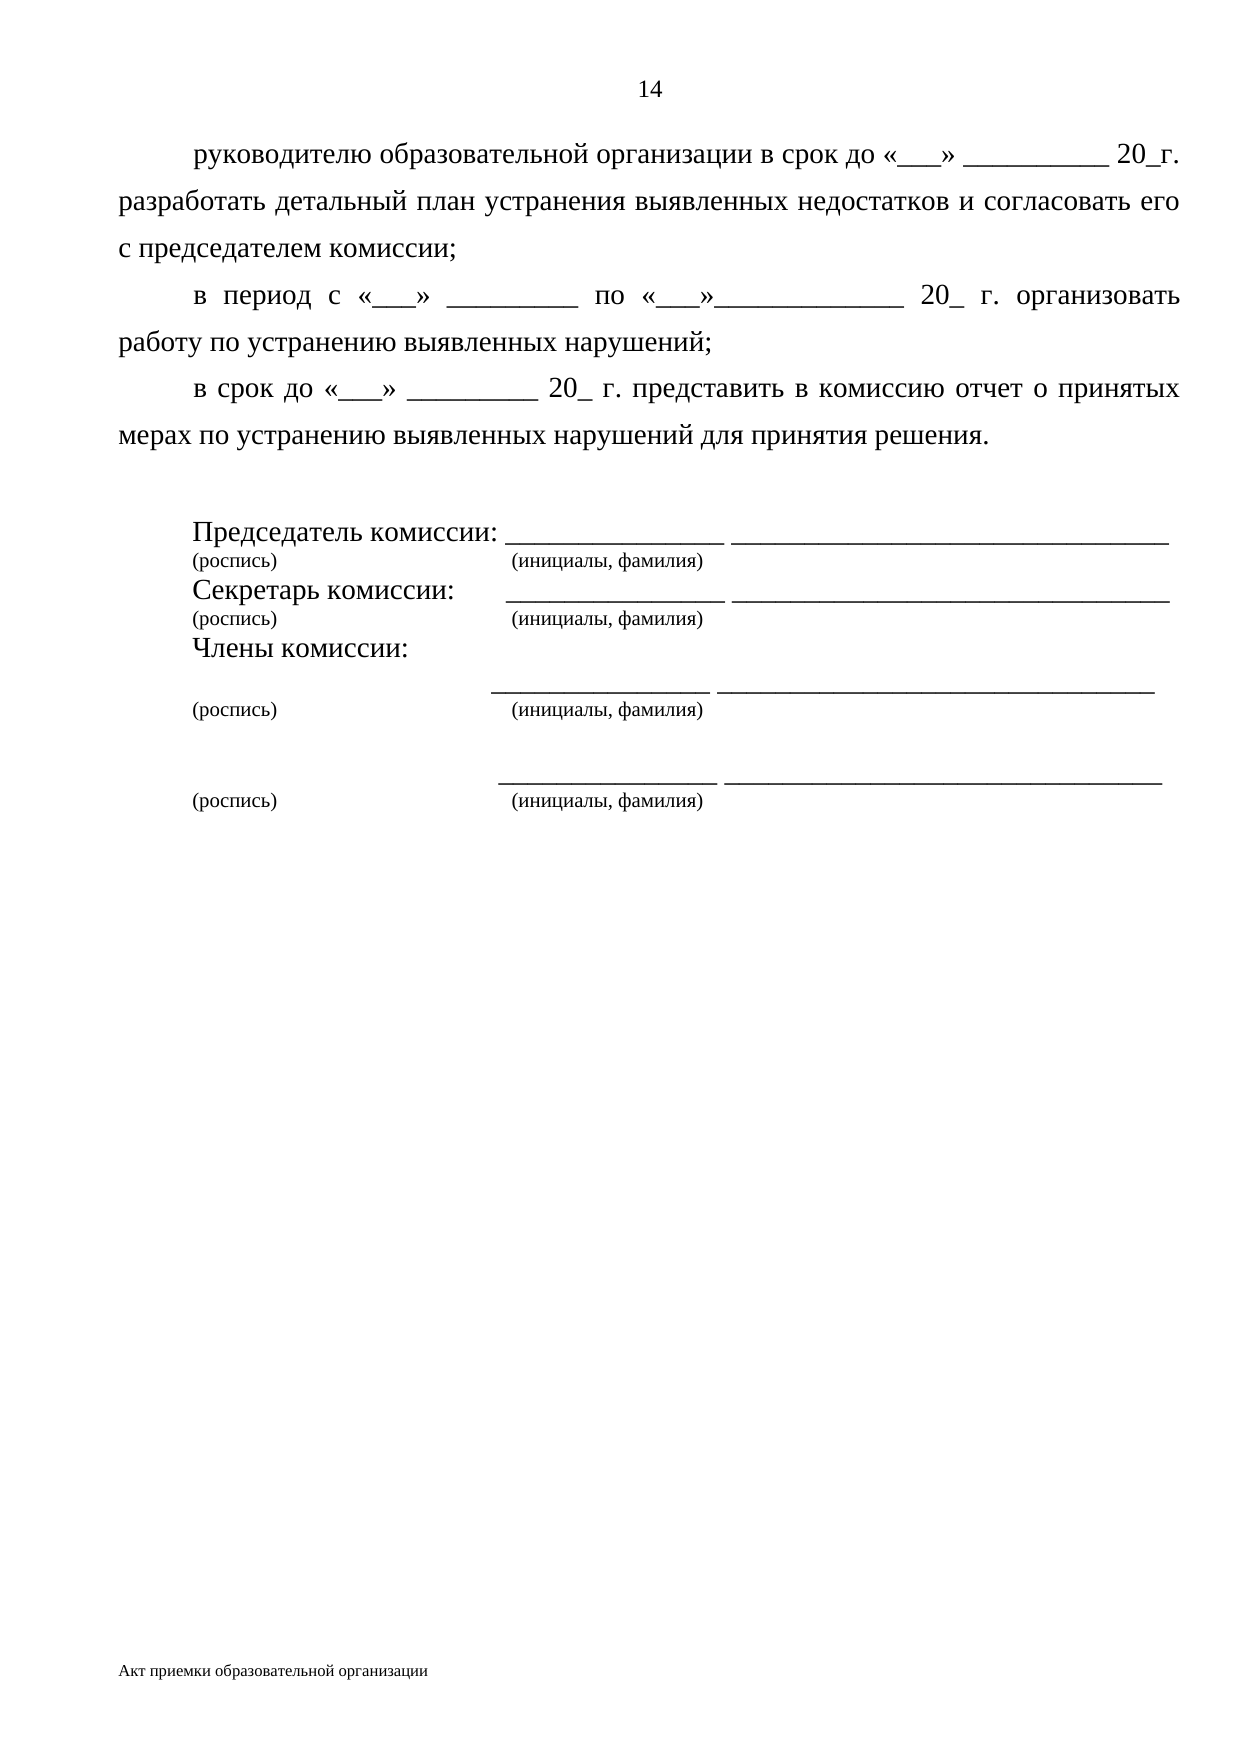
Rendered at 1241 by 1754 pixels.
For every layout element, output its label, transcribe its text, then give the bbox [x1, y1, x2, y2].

text _______________ ______________________________ [118, 754, 1181, 788]
text (роспись) (инициалы, фамилия) [118, 548, 1181, 572]
text (роспись) (инициалы, фамилия) [118, 697, 1181, 721]
text Председатель комиссии: _______________ ______________________________ [118, 514, 1181, 548]
text руководителю образовательной организации в срок до «___» __________ 20_г. разработать детальный план устранения выявленных недостатков и согласовать его с председателем комиссии; [118, 136, 1181, 263]
text Члены комиссии: [118, 630, 1181, 663]
text в срок до «___» _________ 20_ г. представить в комиссию отчет о принятых мерах по устранению выявленных нарушений для принятия решения. [118, 371, 1181, 451]
text (роспись) (инициалы, фамилия) [118, 788, 1181, 812]
text Секретарь комиссии: _______________ ______________________________ [118, 572, 1181, 606]
text _______________ ______________________________ [118, 663, 1181, 697]
text (роспись) (инициалы, фамилия) [118, 606, 1181, 630]
text в период с «___» _________ по «___»_____________ 20_ г. организовать работу по устранению выявленных нарушений; [118, 277, 1181, 357]
